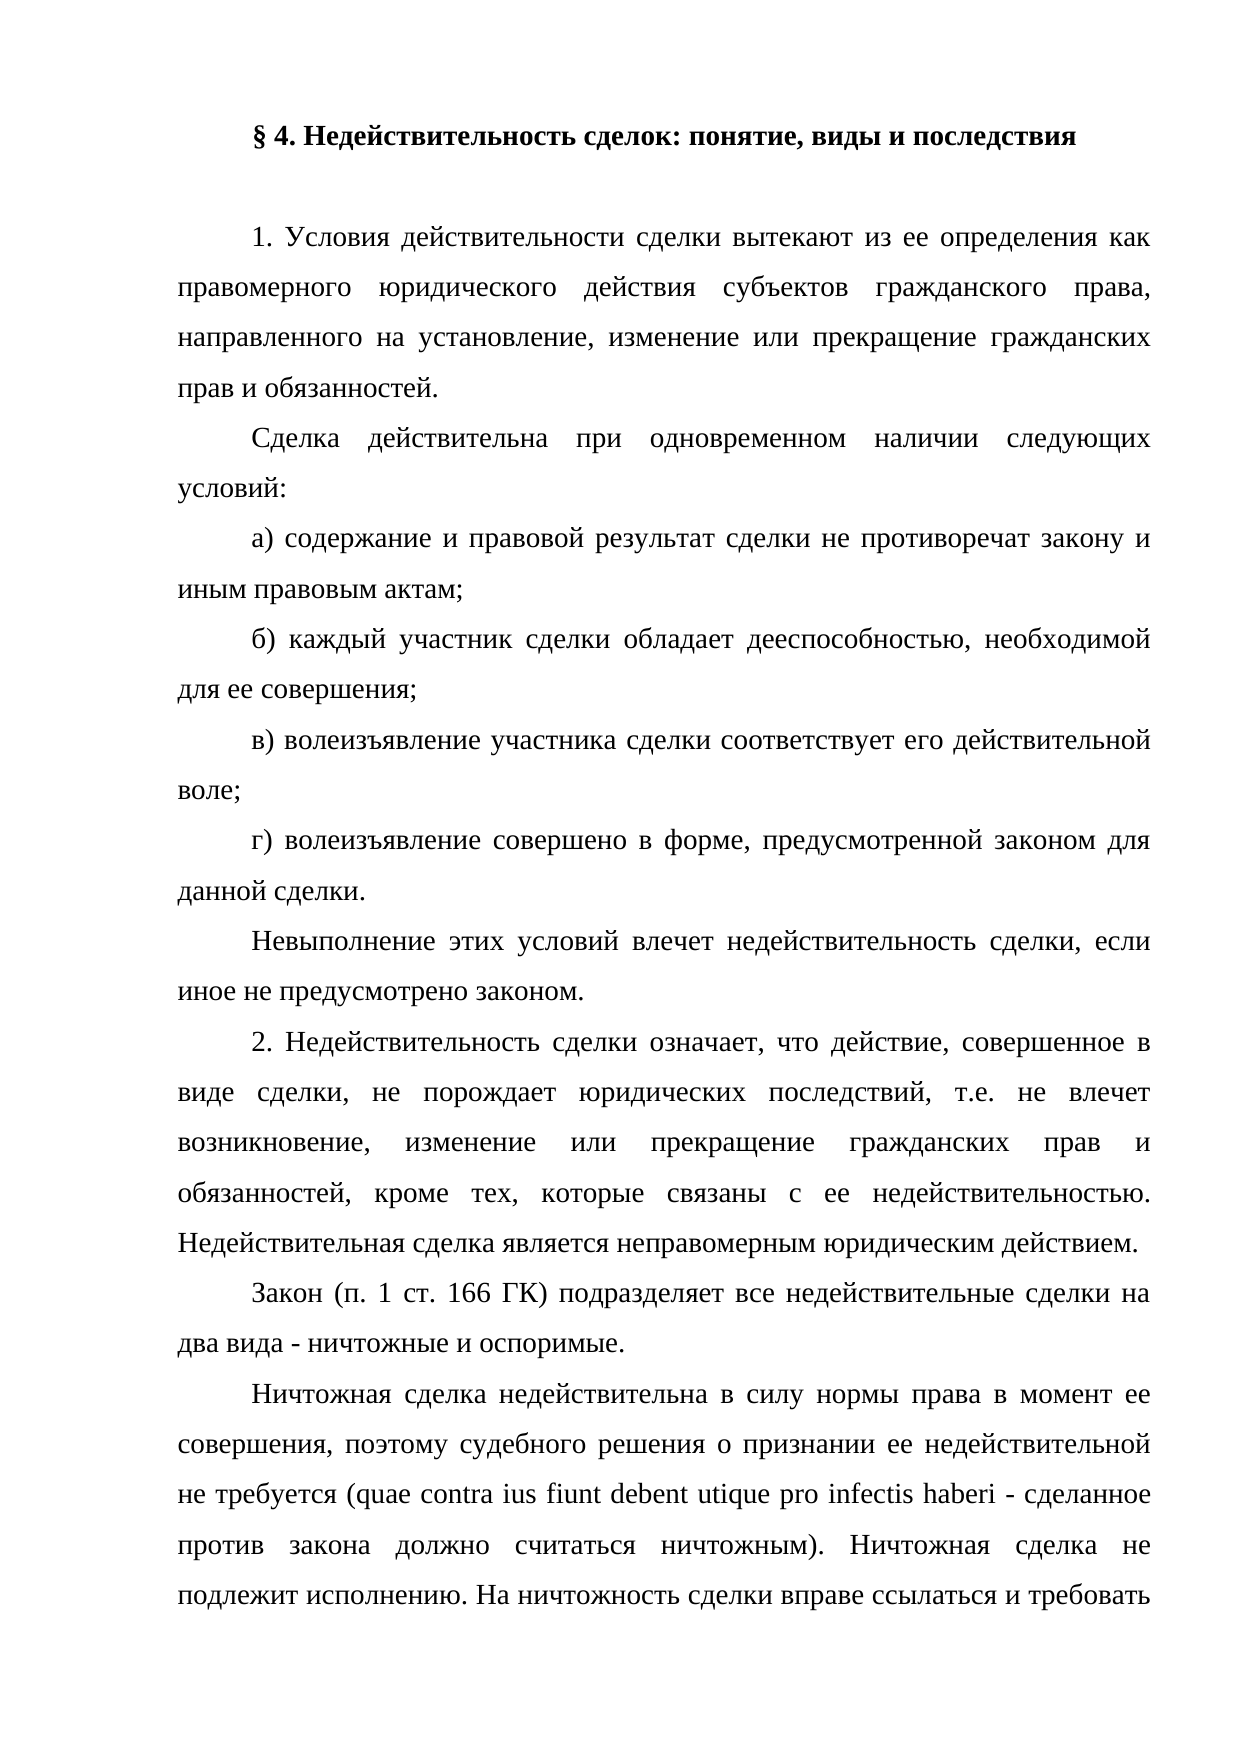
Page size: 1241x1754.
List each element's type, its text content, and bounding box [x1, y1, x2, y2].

text Сделка действительна при одновременном наличии следующих условий: [177, 420, 1152, 504]
text Невыполнение этих условий влечет недействительность сделки, если иное не предусмотрено законом. [177, 923, 1152, 1007]
text в) волеизъявление участника сделки соответствует его действительной воле; [177, 722, 1152, 806]
text г) волеизъявление совершено в форме, предусмотренной законом для данной сделки. [177, 822, 1152, 906]
text 2. Недействительность сделки означает, что действие, совершенное в виде сделки, не порождает юридических последствий, т.е. не влечет возникновение, изменение или прекращение гражданских прав и обязанностей, кроме тех, которые связаны с ее недействительностью. Недействительная сделка является неправомерным юридическим действием. [177, 1024, 1152, 1258]
text а) содержание и правовой результат сделки не противоречат закону и иным правовым актам; [177, 521, 1152, 604]
text Закон (п. 1 ст. 166 ГК) подразделяет все недействительные сделки на два вида - ничтожные и оспоримые. [177, 1275, 1152, 1359]
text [177, 1376, 1152, 1611]
title § 4. Недействительность сделок: понятие, виды и последствия [177, 118, 1152, 152]
text б) каждый участник сделки обладает дееспособностью, необходимой для ее совершения; [177, 621, 1152, 705]
text 1. Условия действительности сделки вытекают из ее определения как правомерного юридического действия субъектов гражданского права, направленного на установление, изменение или прекращение гражданских прав и обязанностей. [177, 219, 1152, 403]
